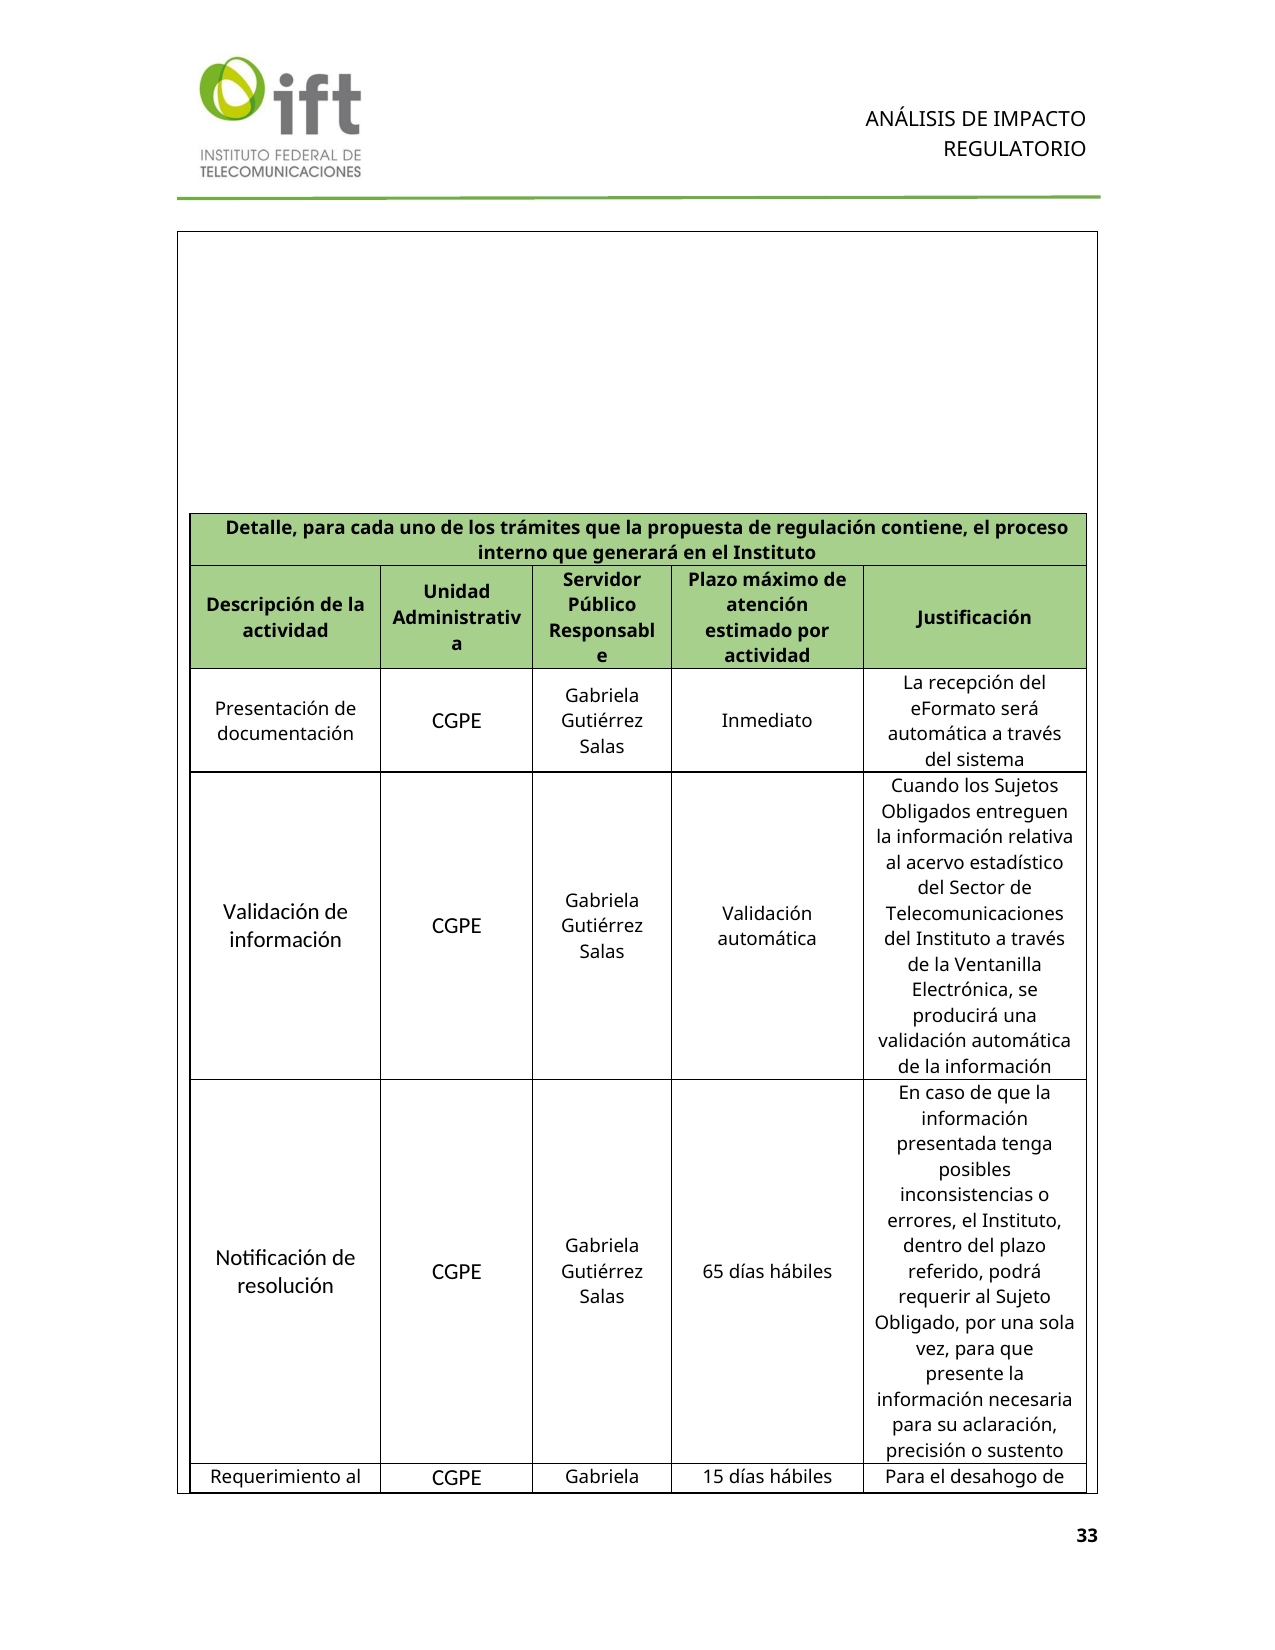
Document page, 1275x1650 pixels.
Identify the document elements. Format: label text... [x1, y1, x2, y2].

picture [177, 52, 390, 196]
